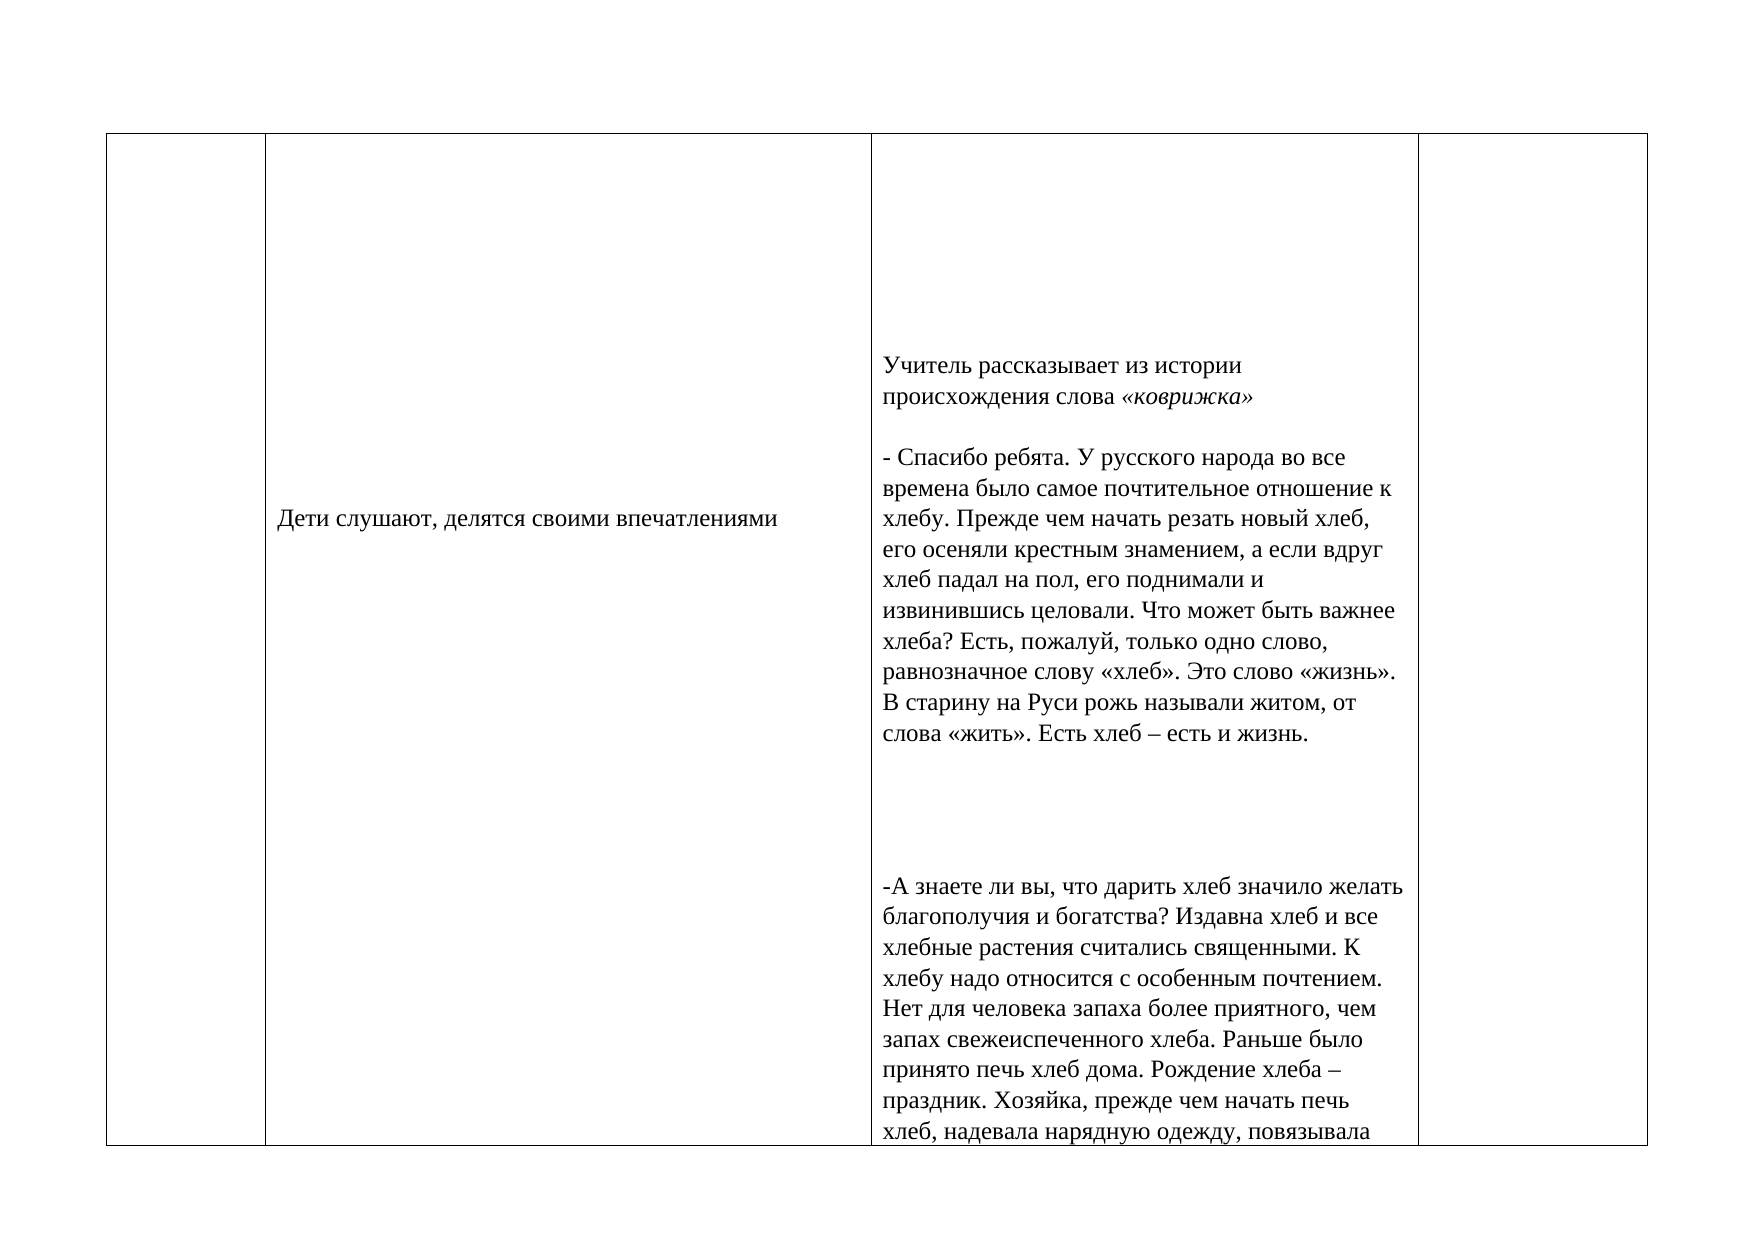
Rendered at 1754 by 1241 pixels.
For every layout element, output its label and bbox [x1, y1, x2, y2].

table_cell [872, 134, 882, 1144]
table_cell [1419, 134, 1647, 1144]
table_cell [107, 134, 265, 1144]
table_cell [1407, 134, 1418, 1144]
table_cell [266, 134, 871, 1144]
